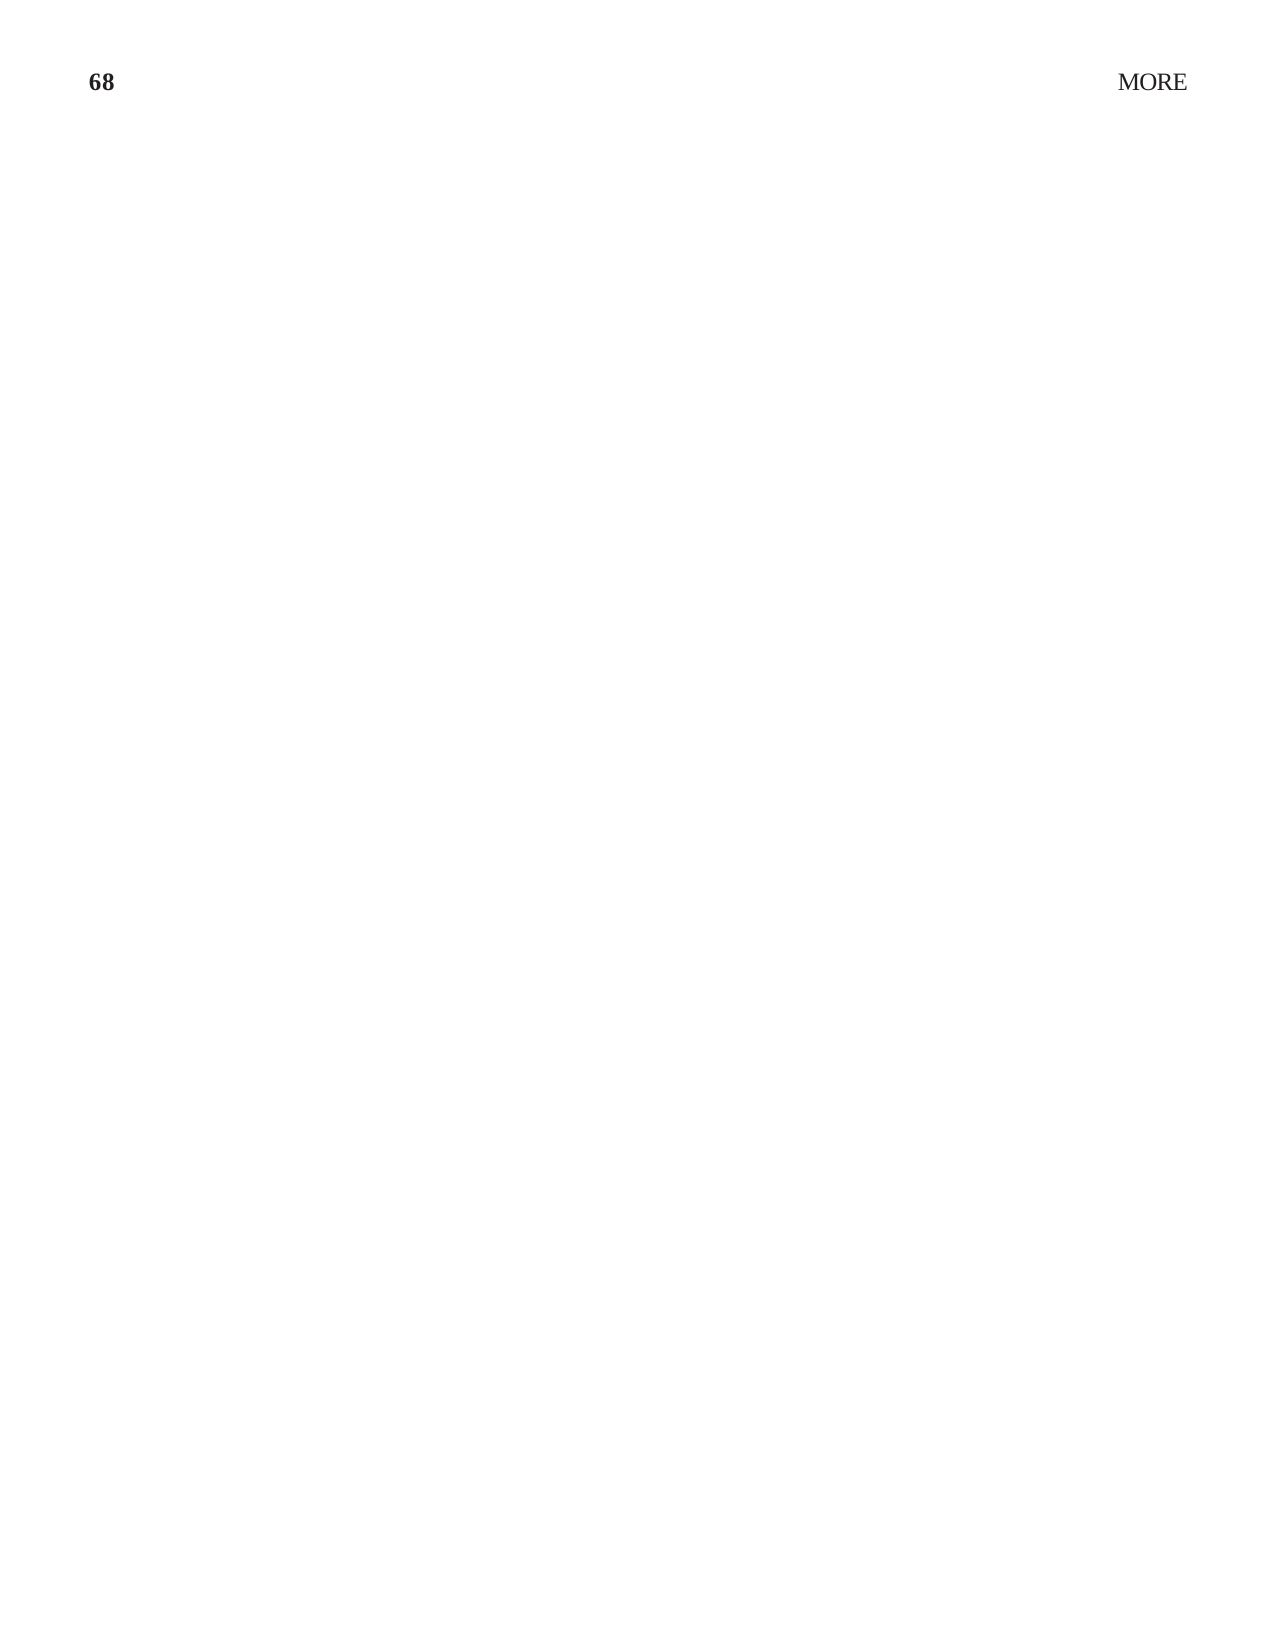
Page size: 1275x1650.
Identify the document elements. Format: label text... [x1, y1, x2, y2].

text 68 MORE [88, 67, 1210, 95]
